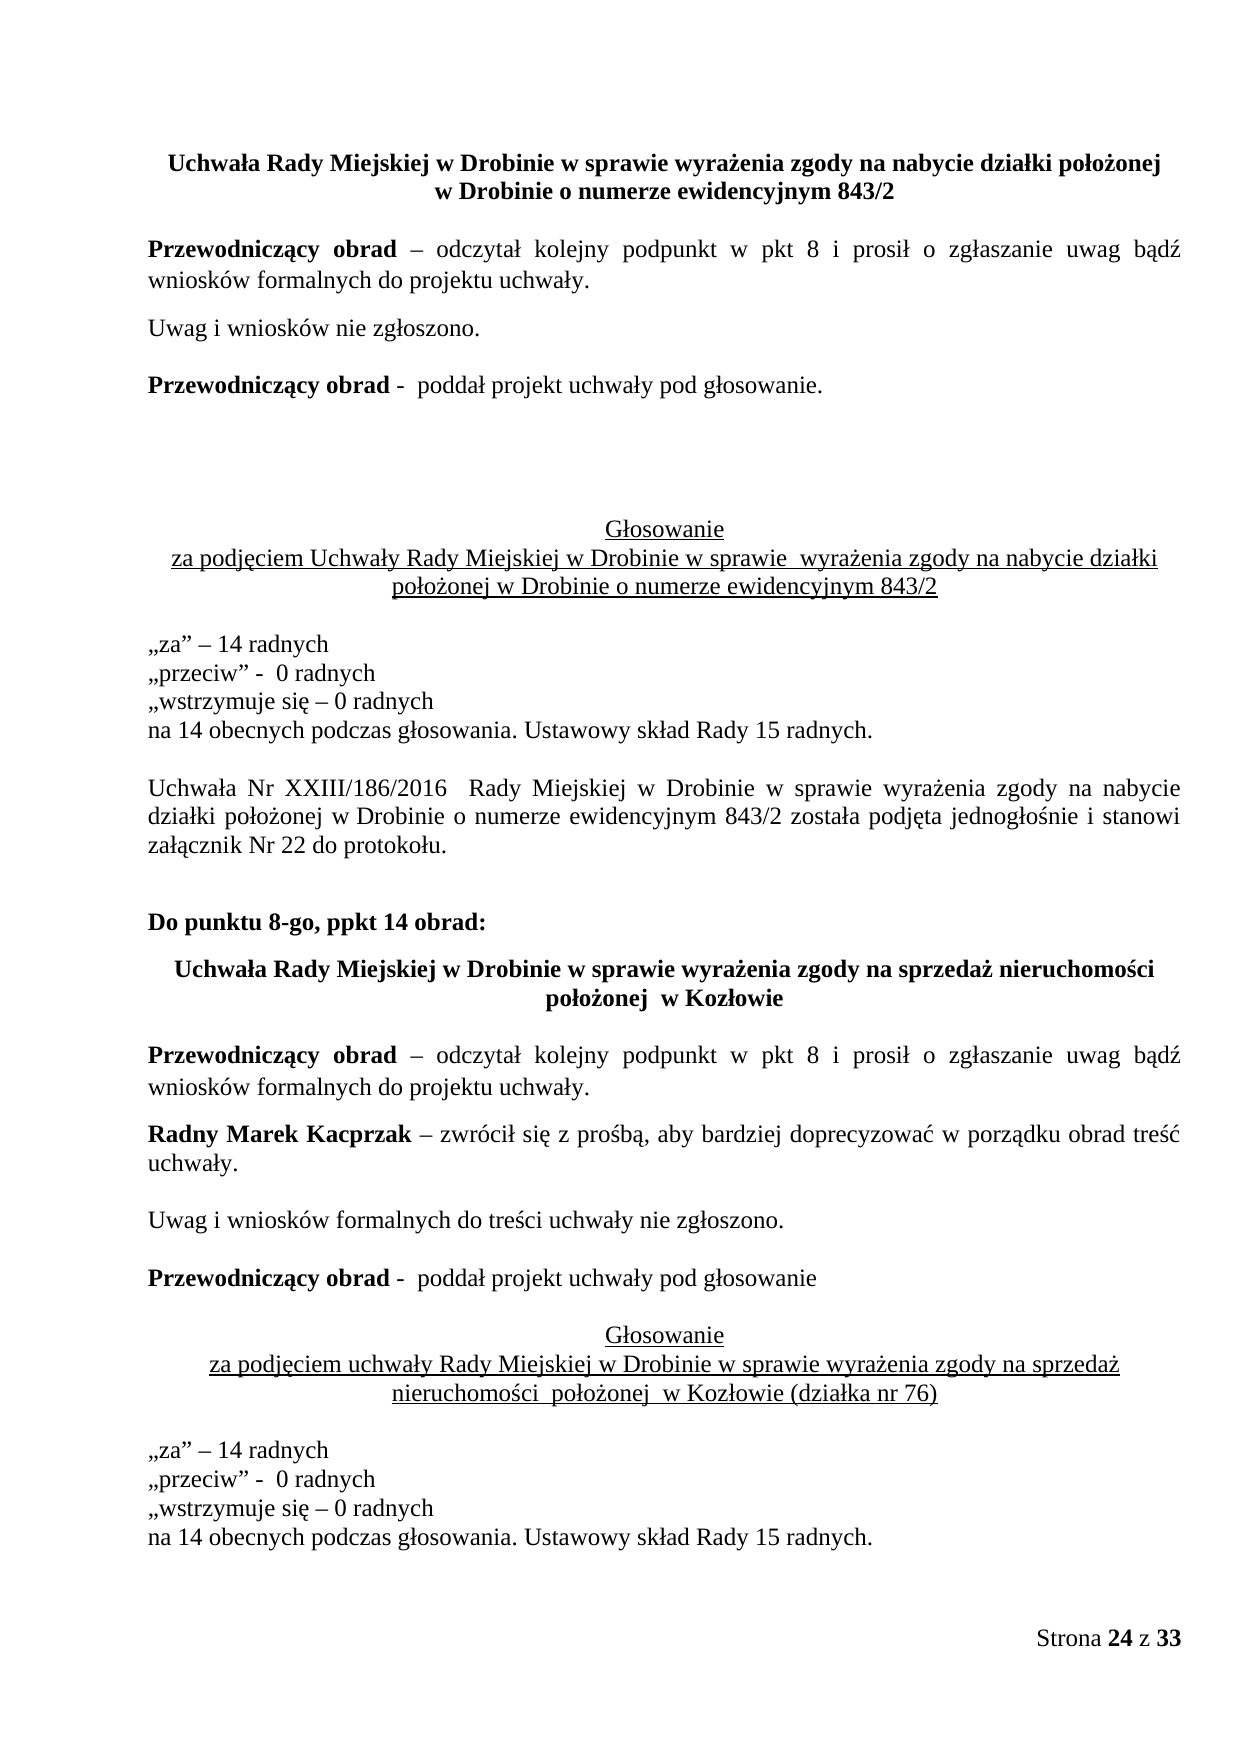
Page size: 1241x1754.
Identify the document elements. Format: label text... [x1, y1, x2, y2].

text „wstrzymuje się – 0 radnych [148, 1493, 1181, 1522]
text „przeciw” - 0 radnych [148, 1464, 1181, 1493]
text Przewodniczący obrad – odczytał kolejny podpunkt w pkt 8 i prosił o zgłaszanie uwag bądź wniosków formalnych do projektu uchwały. [148, 1041, 1181, 1100]
text Uchwała Nr XXIII/186/2016 Rady Miejskiej w Drobinie w sprawie wyrażenia zgody na nabycie działki położonej w Drobinie o numerze ewidencyjnym 843/2 została podjęta jednogłośnie i stanowi załącznik Nr 22 do protokołu. [148, 773, 1181, 859]
text Przewodniczący obrad – odczytał kolejny podpunkt w pkt 8 i prosił o zgłaszanie uwag bądź wniosków formalnych do projektu uchwały. [148, 234, 1181, 294]
text na 14 obecnych podczas głosowania. Ustawowy skład Rady 15 radnych. [148, 715, 1181, 744]
text za podjęciem uchwały Rady Miejskiej w Drobinie w sprawie wyrażenia zgody na sprzedaż nieruchomości położonej w Kozłowie (działka nr 76) [148, 1349, 1181, 1407]
text Do punktu 8-go, ppkt 14 obrad: [148, 907, 1181, 935]
text Radny Marek Kacprzak – zwrócił się z prośbą, aby bardziej doprecyzować w porządku obrad treść uchwały. [148, 1119, 1181, 1177]
text „przeciw” - 0 radnych [148, 658, 1181, 686]
text Głosowanie [148, 1321, 1181, 1349]
text „za” – 14 radnych [148, 1436, 1181, 1464]
text Uwag i wniosków formalnych do treści uchwały nie zgłoszono. [148, 1206, 1181, 1234]
text Przewodniczący obrad - poddał projekt uchwały pod głosowanie. [148, 370, 1181, 399]
text na 14 obecnych podczas głosowania. Ustawowy skład Rady 15 radnych. [148, 1522, 1181, 1551]
text „wstrzymuje się – 0 radnych [148, 686, 1181, 715]
text Uchwała Rady Miejskiej w Drobinie w sprawie wyrażenia zgody na sprzedaż nieruchomości położonej w Kozłowie [148, 954, 1181, 1012]
text Uwag i wniosków nie zgłoszono. [148, 313, 1181, 341]
text za podjęciem Uchwały Rady Miejskiej w Drobinie w sprawie wyrażenia zgody na nabycie działki położonej w Drobinie o numerze ewidencyjnym 843/2 [148, 543, 1181, 600]
text „za” – 14 radnych [148, 629, 1181, 658]
text Przewodniczący obrad - poddał projekt uchwały pod głosowanie [148, 1263, 1181, 1292]
text Uchwała Rady Miejskiej w Drobinie w sprawie wyrażenia zgody na nabycie działki położonej w Drobinie o numerze ewidencyjnym 843/2 [148, 148, 1181, 205]
text Głosowanie [148, 514, 1181, 543]
